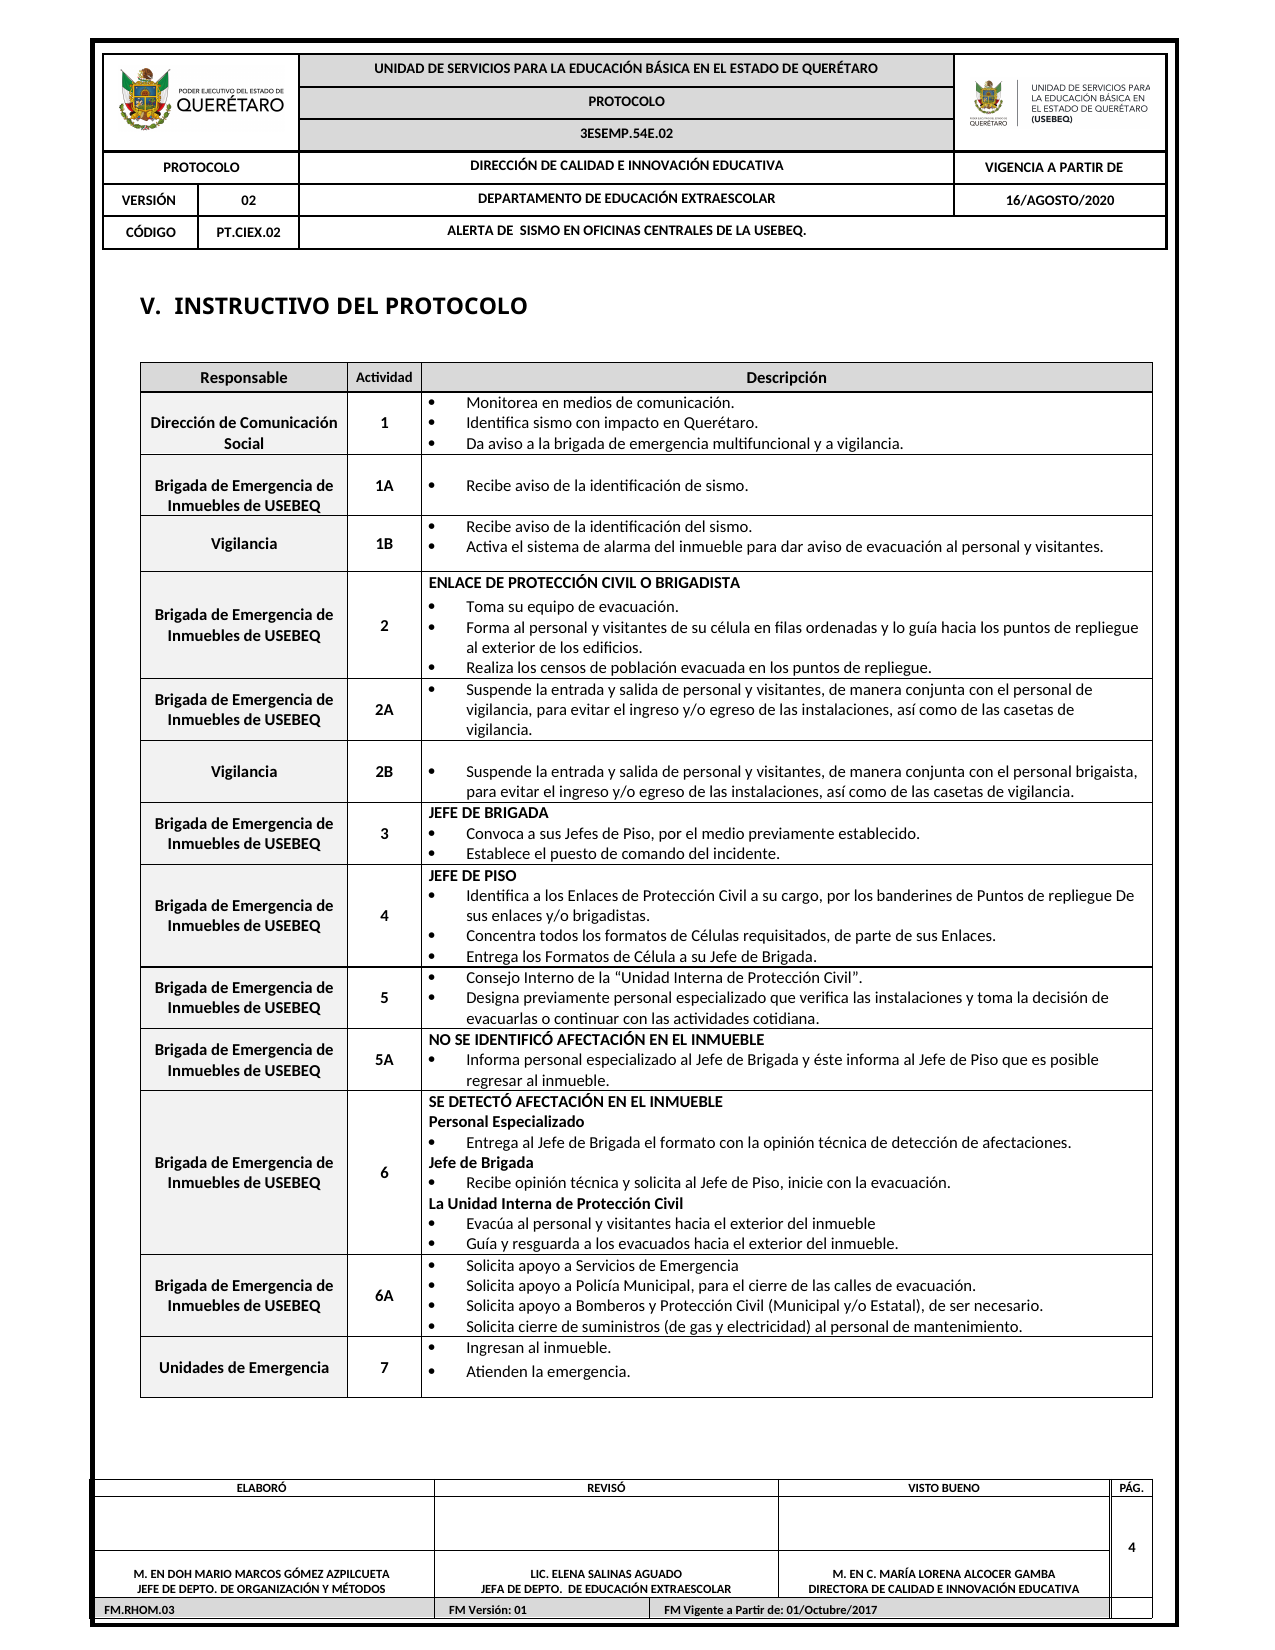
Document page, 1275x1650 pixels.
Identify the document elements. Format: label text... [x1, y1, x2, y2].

table_cell JEFE DE BRIGADA Convoca a sus Jefes de Piso, por el medio previamente establecido. Establece el puesto de comando del incidente. [422, 803, 1152, 864]
table_cell 1B [348, 516, 421, 571]
table_cell 2B [348, 741, 421, 802]
table_cell 2 [348, 572, 421, 678]
table_cell 6A [348, 1255, 421, 1336]
table_cell ENLACE DE PROTECCIÓN CIVIL O BRIGADISTA Toma su equipo de evacuación. Forma al personal y visitantes de su célula en filas ordenadas y lo guía hacia los puntos de repliegue al exterior de los edificios. Realiza los censos de población evacuada en los puntos de repliegue. [422, 572, 1152, 678]
table_cell Brigada de Emergencia de Inmuebles de USEBEQ [141, 968, 347, 1028]
table_header Responsable [141, 363, 347, 391]
table_cell Suspende la entrada y salida de personal y visitantes, de manera conjunta con el personal brigaista, para evitar el ingreso y/o egreso de las instalaciones, así como de las casetas de vigilancia. [422, 741, 1152, 802]
table_cell Consejo Interno de la “Unidad Interna de Protección Civil”. Designa previamente personal especializado que verifica las instalaciones y toma la decisión de evacuarlas o continuar con las actividades cotidiana. [422, 968, 1152, 1028]
table_cell 1 [348, 393, 421, 453]
table_cell Brigada de Emergencia de Inmuebles de USEBEQ [141, 1255, 347, 1336]
table_cell Ingresan al inmueble. Atienden la emergencia. [422, 1337, 1152, 1397]
table_cell 2A [348, 679, 421, 740]
table_cell 3 [348, 803, 421, 864]
table_cell Brigada de Emergencia de Inmuebles de USEBEQ [141, 1091, 347, 1254]
table_cell Brigada de Emergencia de Inmuebles de USEBEQ [141, 1029, 347, 1090]
table_cell Brigada de Emergencia de Inmuebles de USEBEQ [141, 455, 347, 515]
table_cell 7 [348, 1337, 421, 1397]
table_header Actividad [348, 363, 421, 391]
table_cell Brigada de Emergencia de Inmuebles de USEBEQ [141, 865, 347, 966]
table_cell Dirección de Comunicación Social [141, 393, 347, 453]
table_cell Unidades de Emergencia [141, 1337, 347, 1397]
table_cell 5 [348, 968, 421, 1028]
table_cell Brigada de Emergencia de Inmuebles de USEBEQ [141, 572, 347, 678]
table_cell Recibe aviso de la identificación de sismo. [422, 455, 1152, 515]
table_cell Solicita apoyo a Servicios de Emergencia Solicita apoyo a Policía Municipal, para el cierre de las calles de evacuación. Solicita apoyo a Bomberos y Protección Civil (Municipal y/o Estatal), de ser necesario. Solicita cierre de suministros (de gas y electricidad) al personal de mantenimiento. [422, 1255, 1152, 1336]
table_header Descripción [422, 363, 1152, 391]
table_cell Recibe aviso de la identificación del sismo. Activa el sistema de alarma del inmueble para dar aviso de evacuación al personal y visitantes. [422, 516, 1152, 571]
text INSTRUCTIVO DEL PROTOCOLO [140, 290, 1122, 321]
table_cell 4 [348, 865, 421, 966]
table_cell JEFE DE PISO Identifica a los Enlaces de Protección Civil a su cargo, por los banderines de Puntos de repliegue De sus enlaces y/o brigadistas. Concentra todos los formatos de Células requisitados, de parte de sus Enlaces. Entrega los Formatos de Célula a su Jefe de Brigada. [422, 865, 1152, 966]
table_cell 6 [348, 1091, 421, 1254]
table_cell Monitorea en medios de comunicación. Identifica sismo con impacto en Querétaro. Da aviso a la brigada de emergencia multifuncional y a vigilancia. [422, 393, 1152, 453]
picture [970, 77, 1150, 129]
table_cell 5A [348, 1029, 421, 1090]
table_cell 1A [348, 455, 421, 515]
table_cell Brigada de Emergencia de Inmuebles de USEBEQ [141, 679, 347, 740]
table_cell Brigada de Emergencia de Inmuebles de USEBEQ [141, 803, 347, 864]
picture [117, 65, 285, 132]
table_cell Suspende la entrada y salida de personal y visitantes, de manera conjunta con el personal de vigilancia, para evitar el ingreso y/o egreso de las instalaciones, así como de las casetas de vigilancia. [422, 679, 1152, 740]
table_cell Vigilancia [141, 741, 347, 802]
table_cell SE DETECTÓ AFECTACIÓN EN EL INMUEBLE Personal Especializado Entrega al Jefe de Brigada el formato con la opinión técnica de detección de afectaciones. Jefe de Brigada Recibe opinión técnica y solicita al Jefe de Piso, inicie con la evacuación. La Unidad Interna de Protección Civil Evacúa al personal y visitantes hacia el exterior del inmueble Guía y resguarda a los evacuados hacia el exterior del inmueble. [422, 1091, 1152, 1254]
table_cell NO SE IDENTIFICÓ AFECTACIÓN EN EL INMUEBLE Informa personal especializado al Jefe de Brigada y éste informa al Jefe de Piso que es posible regresar al inmueble. [422, 1029, 1152, 1090]
table_cell Vigilancia [141, 516, 347, 571]
